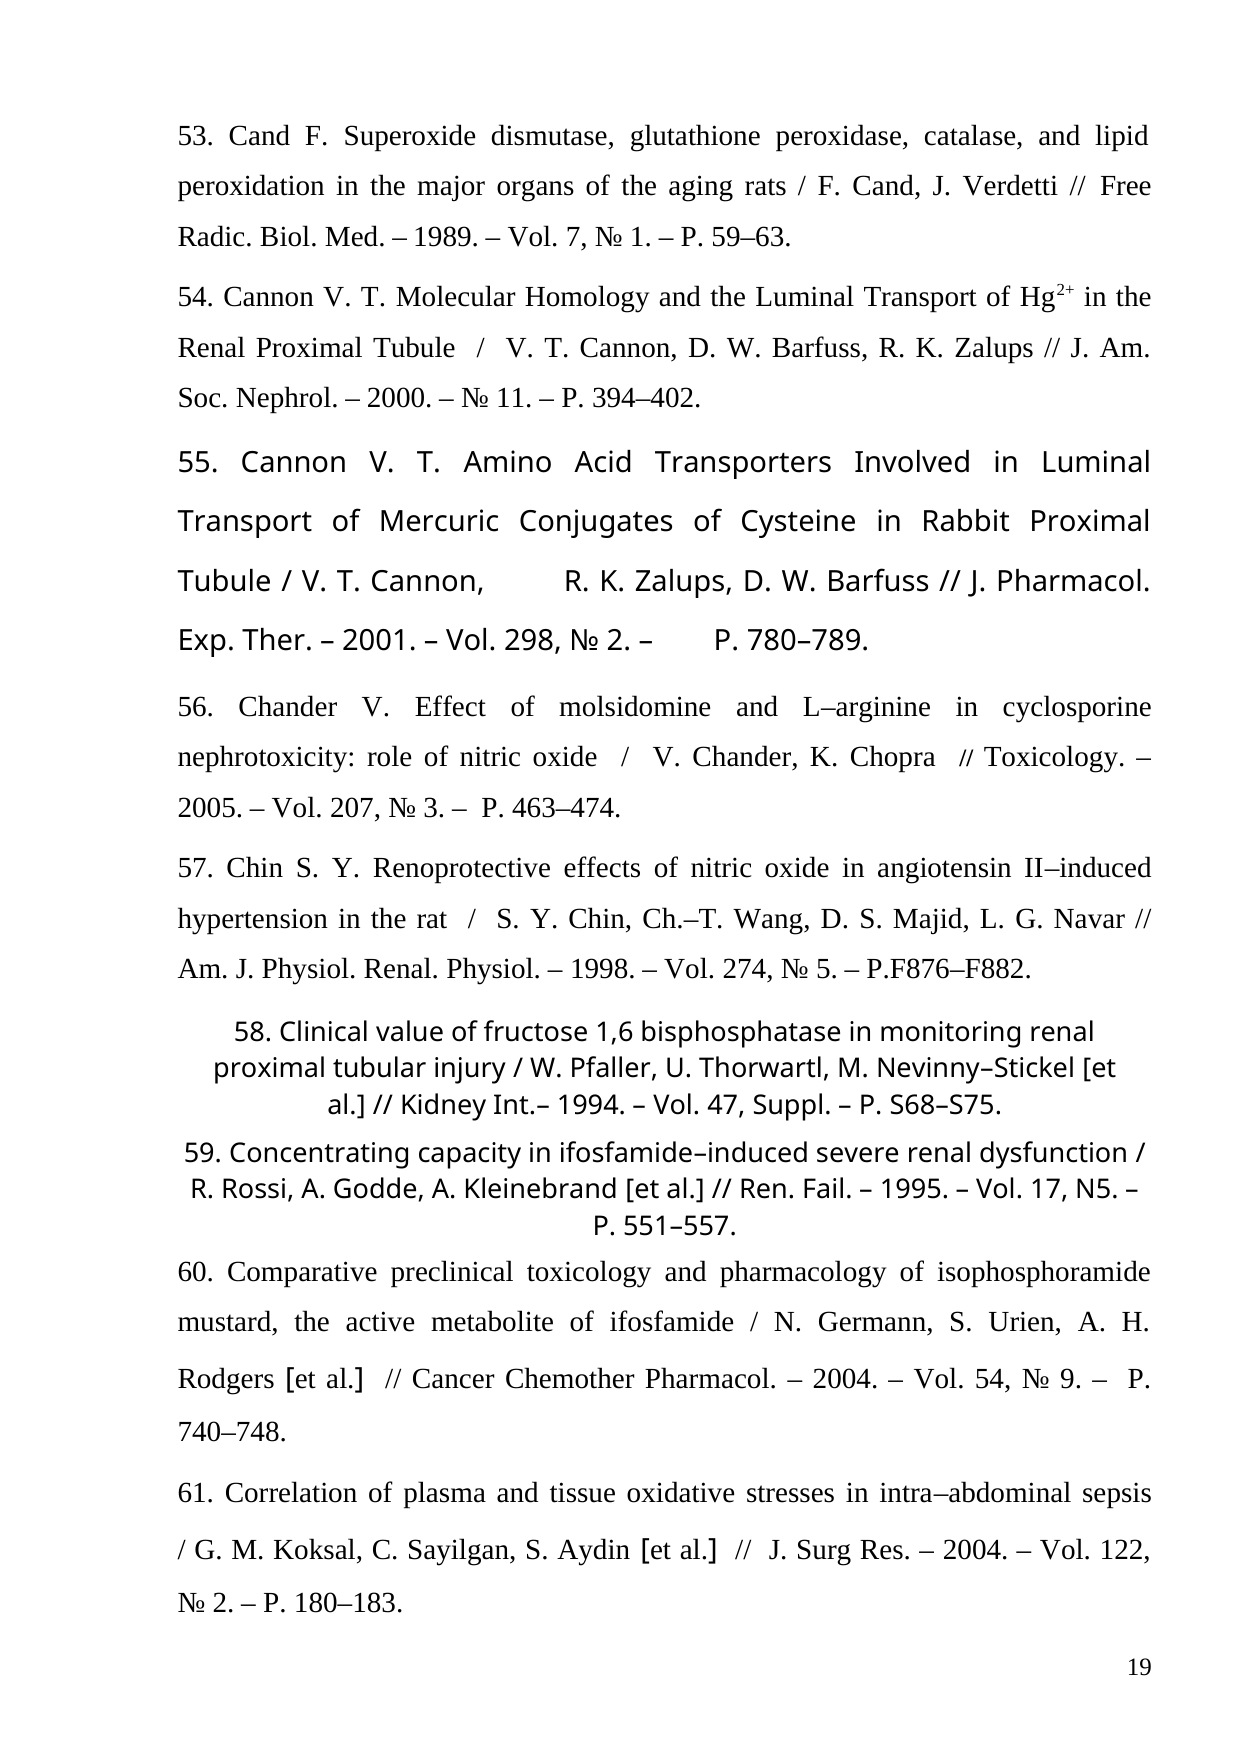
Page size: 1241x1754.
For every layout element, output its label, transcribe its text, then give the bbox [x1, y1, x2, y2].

text 60. Comparative preclinical toxicology and pharmacology of isophosphoramide mustard, the active metabolite of ifosfamide / N. Germann, S. Urien, A. H. Rodgers [et al.] // Cancer Chemother Pharmacol. – 2004. – Vol. 54, № 9. – Р. 740–748. [177, 1254, 1152, 1448]
text 58. Clinical value of fructose 1,6 bisphosphatase in monitoring renal proximal tubular injury / W. Pfaller, U. Thorwartl, M. Nevinny–Stickel [et al.] // Kidney Int.– 1994. – Vol. 47, Suppl. – Р. S68–S75. [177, 1012, 1152, 1123]
text 57. Chin S. Y. Renoprotective effects of nitric oxide in angiotensin II–induced hypertension in the rat / S. Y. Chin, Ch.–T. Wang, D. , L. G. Navar // Am. J. Physiol. Renal. Physiol. – 1998. – Vol. 274, № 5. – P.F876–F882. [177, 851, 1152, 985]
text 53. Cand F. Superoxide dismutase, glutathione peroxidase, catalase, and lipid peroxidation in the major organs of the aging rats / F. Cand, J. Verdetti // Free Radic. Biol. Med. – 1989. – Vol. 7, № 1. – Р. 59–63. [177, 118, 1152, 252]
text 55. Cannon V. T. Amino Acid Transporters Involved in Luminal Transport of Mercuric Conjugates of Cysteine in Rabbit Proximal Tubule / V. T. Cannon, R. K. Zalups, D. W. Barfuss // J. Pharmacol. Exp. Ther. – 2001. – Vol. 298, № 2. – P. 780–789. [177, 441, 1152, 659]
text 56. Chander V. Effect of molsidomine and L–arginine in cyclosporine nephrotoxicity: role of nitric oxide / V. Chander, K. Chopra // Toxicology. – 2005. – Vol. 207, № 3. – Р. 463–474. [177, 689, 1152, 823]
text 59. Concentrating capacity in ifosfamide–induced severe renal dysfunction / R. Rossi, A. Godde, A. Kleinebrand [et al.] // Ren. Fail. – 1995. – Vol. 17, N5. – P. 551–557. [177, 1133, 1152, 1244]
text 54. Cannon V. T. Molecular Homology and the Luminal Transport of Hg2+ in the Renal Proximal Tubule / V. T. Cannon, D. W. Barfuss, R. K. Zalups // J. Am. Soc. Nephrol. – 2000. – № 11. – P. 394–402. [177, 279, 1152, 414]
text 61. Correlation of plasma and tissue oxidative stresses in intra–abdominal sepsis / G. M. Koksal, C. Sayilgan, [et al.] // J. Surg Res. – 2004. – Vol. 122, № 2. – Р. 180–183. [177, 1475, 1152, 1618]
